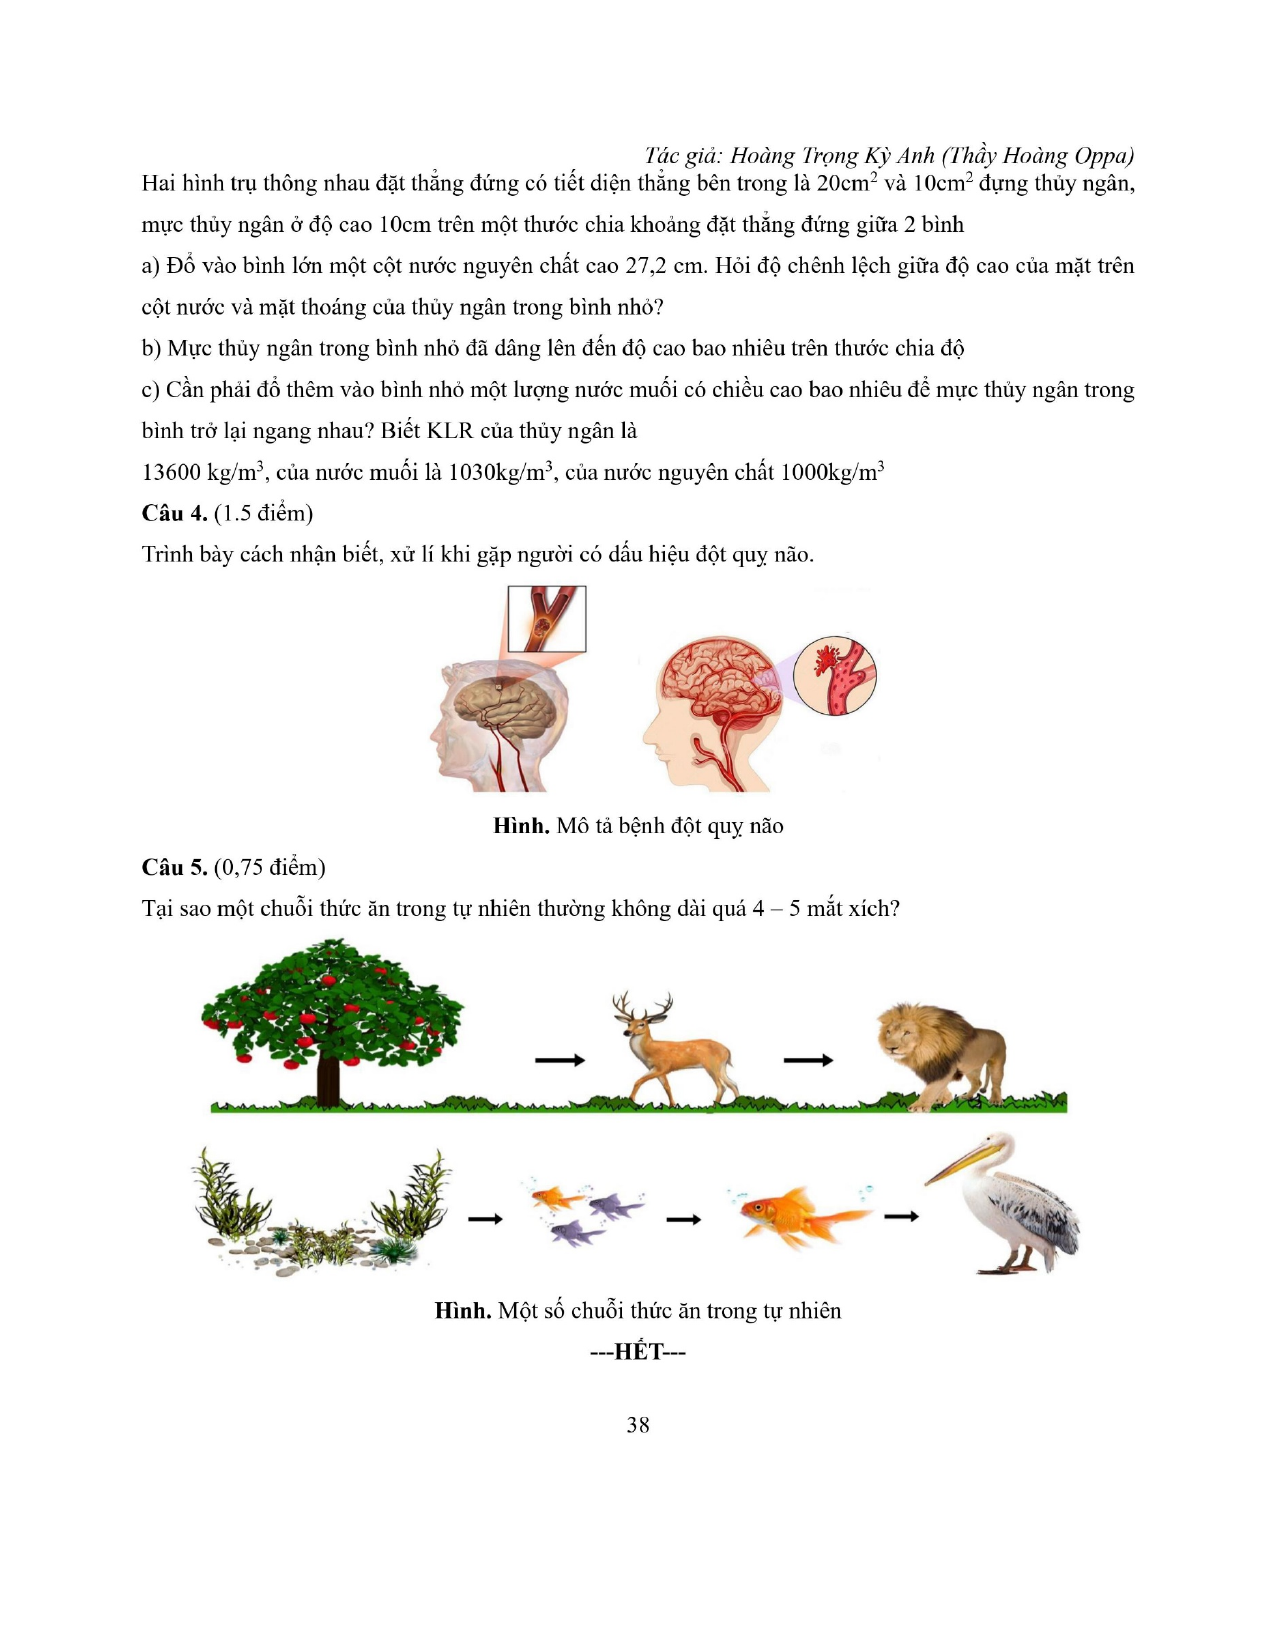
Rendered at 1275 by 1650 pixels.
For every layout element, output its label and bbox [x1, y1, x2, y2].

picture [75, 75, 1200, 1531]
